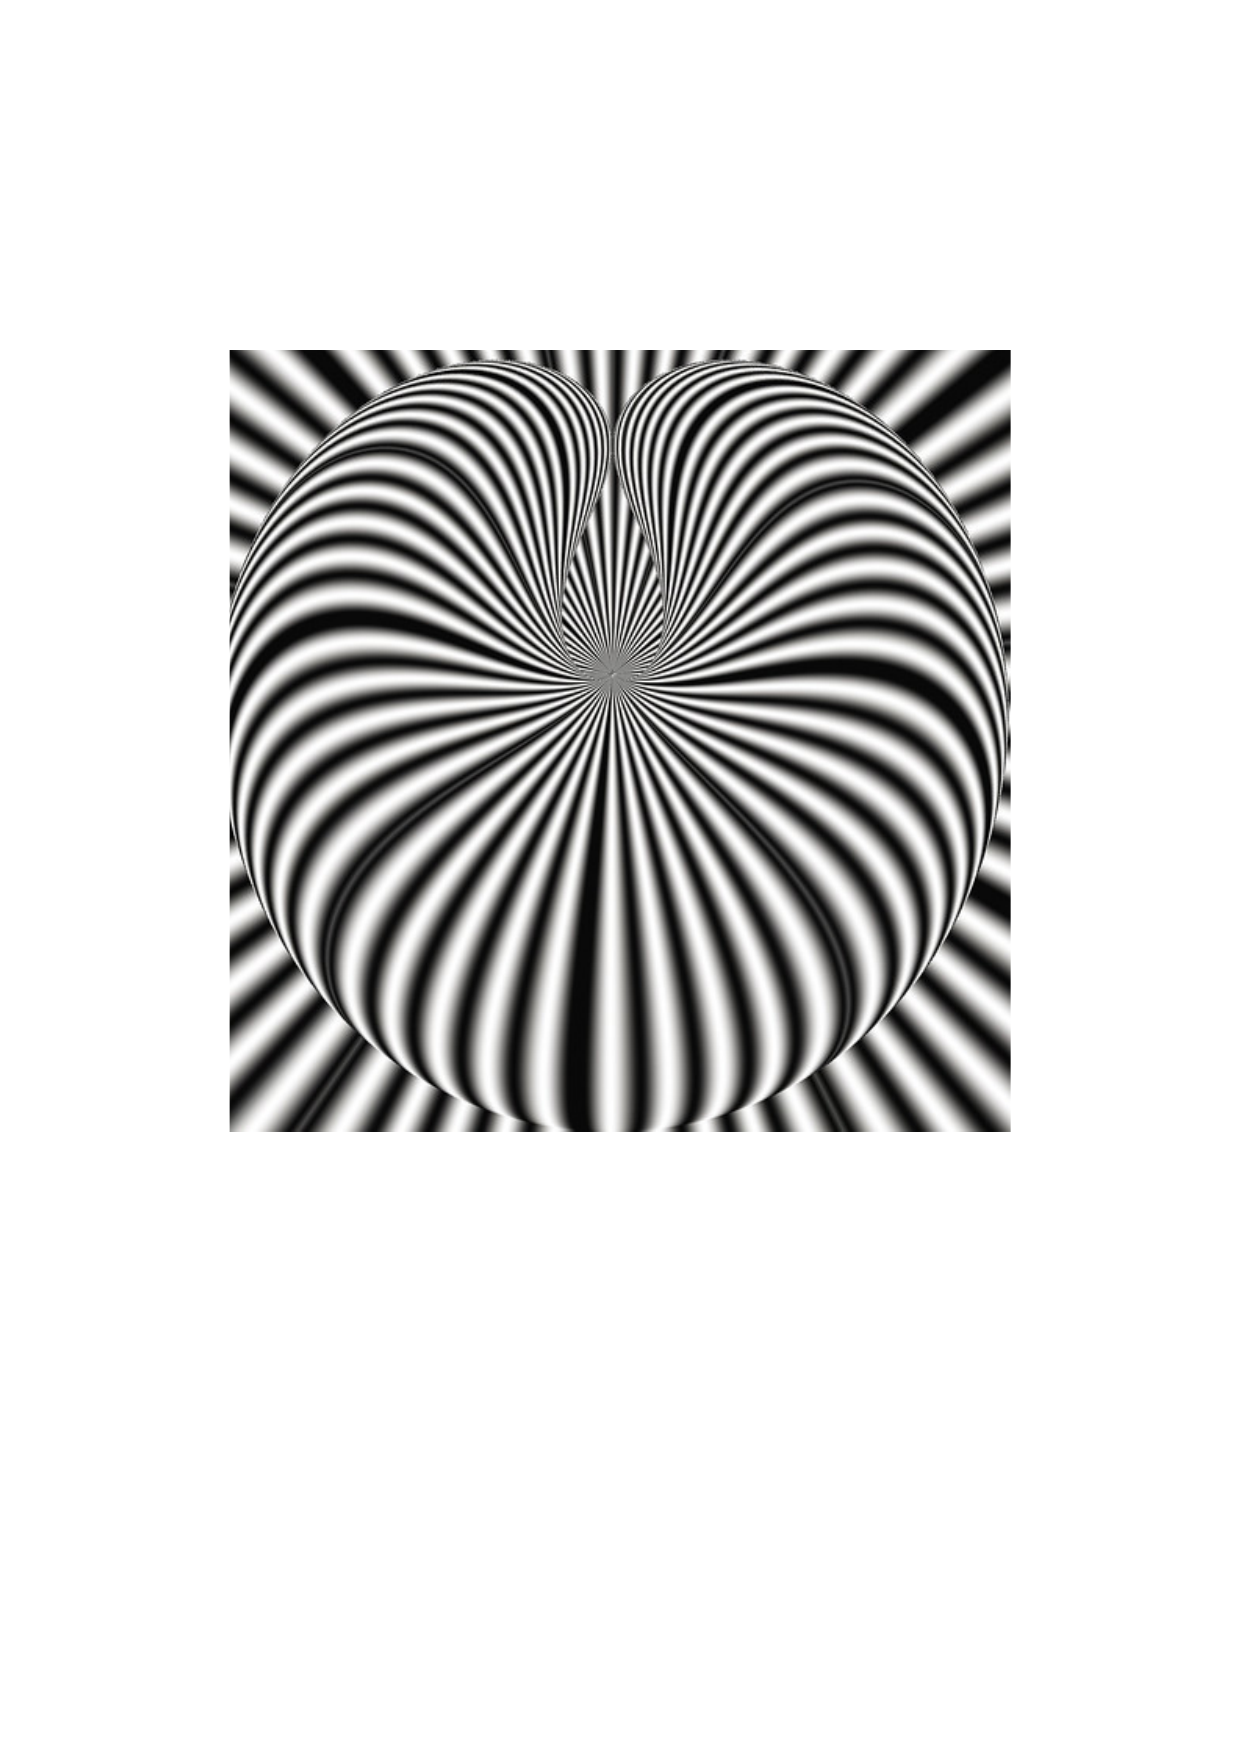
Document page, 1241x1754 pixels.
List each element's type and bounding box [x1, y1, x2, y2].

picture [229, 350, 1011, 1132]
